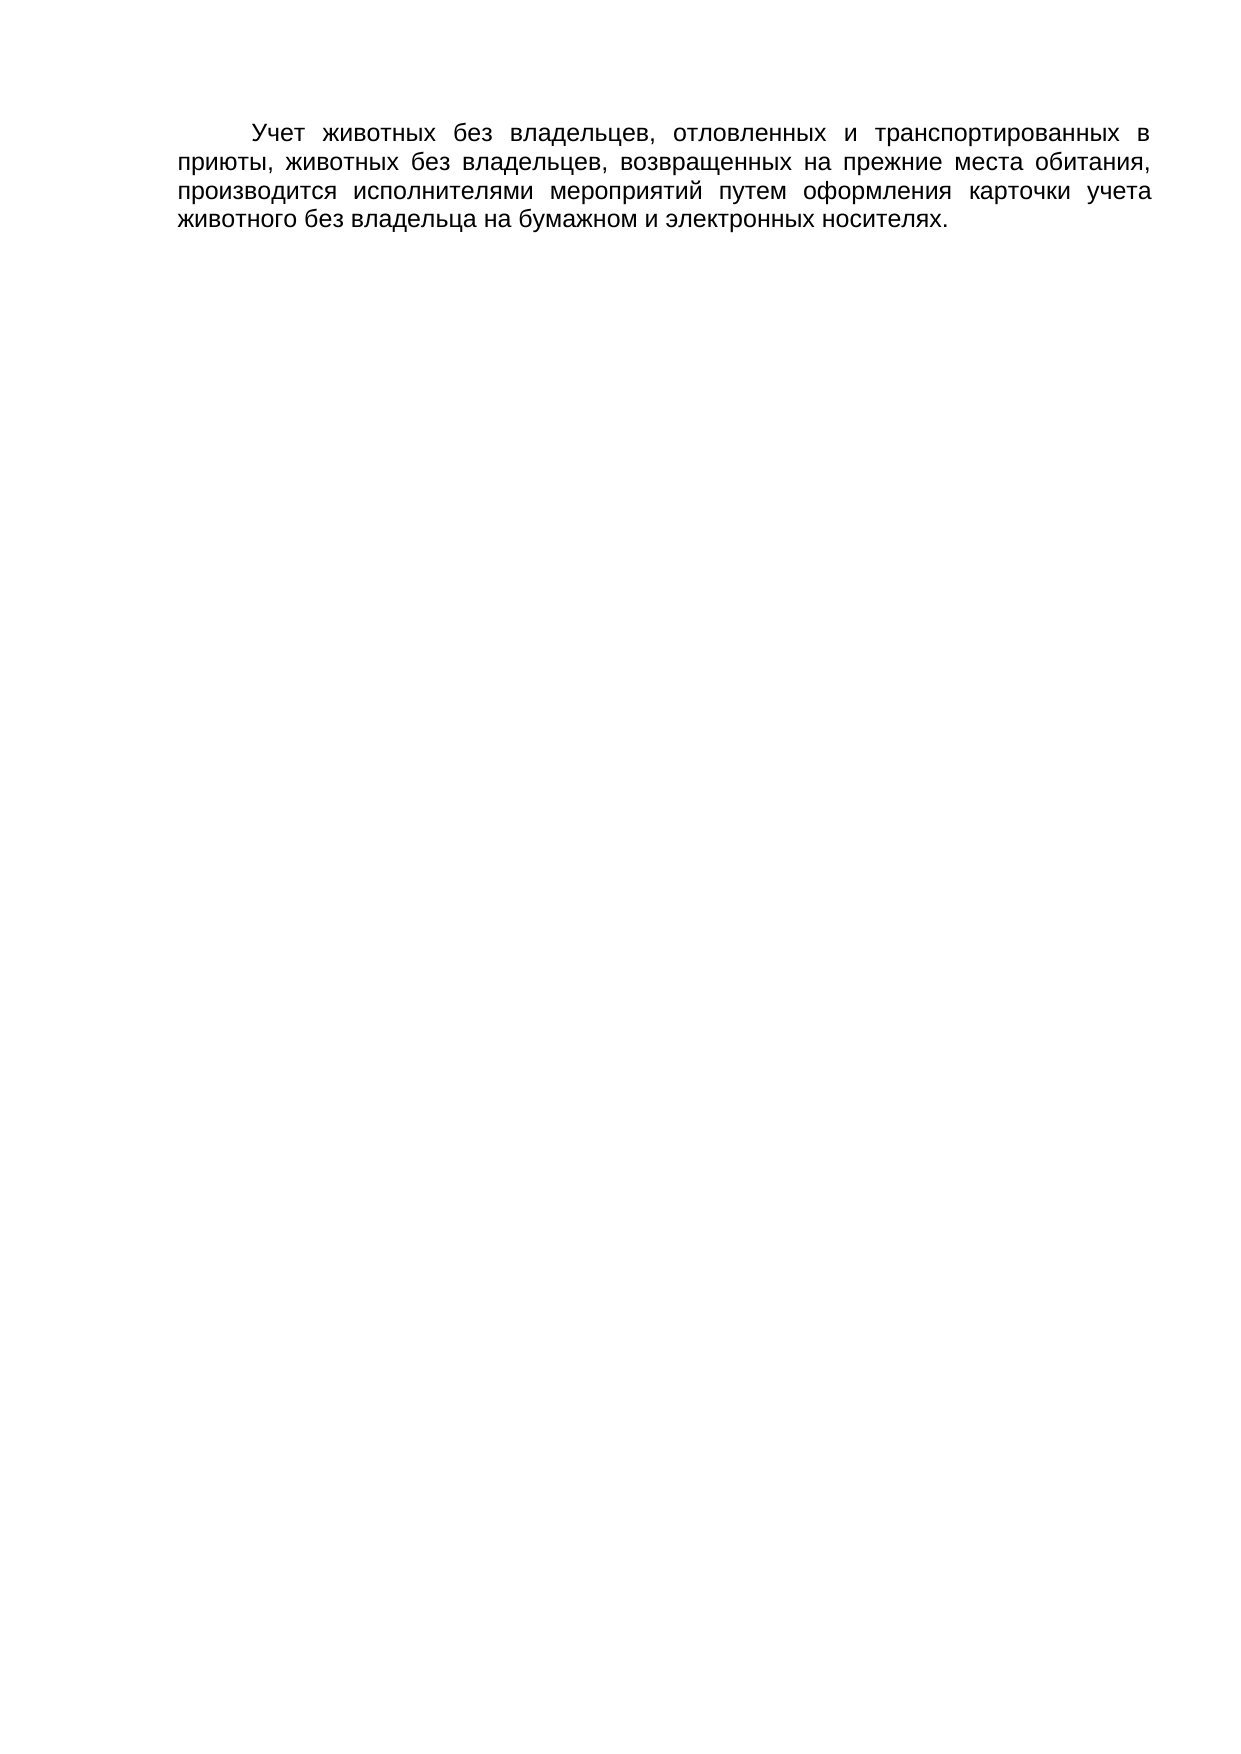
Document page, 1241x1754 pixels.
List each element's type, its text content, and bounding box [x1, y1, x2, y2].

text Учет животных без владельцев, отловленных и транспортированных в приюты, животных без владельцев, возвращенных на прежние места обитания, производится исполнителями мероприятий путем оформления карточки учета животного без владельца на бумажном и электронных носителях. [177, 118, 1152, 233]
